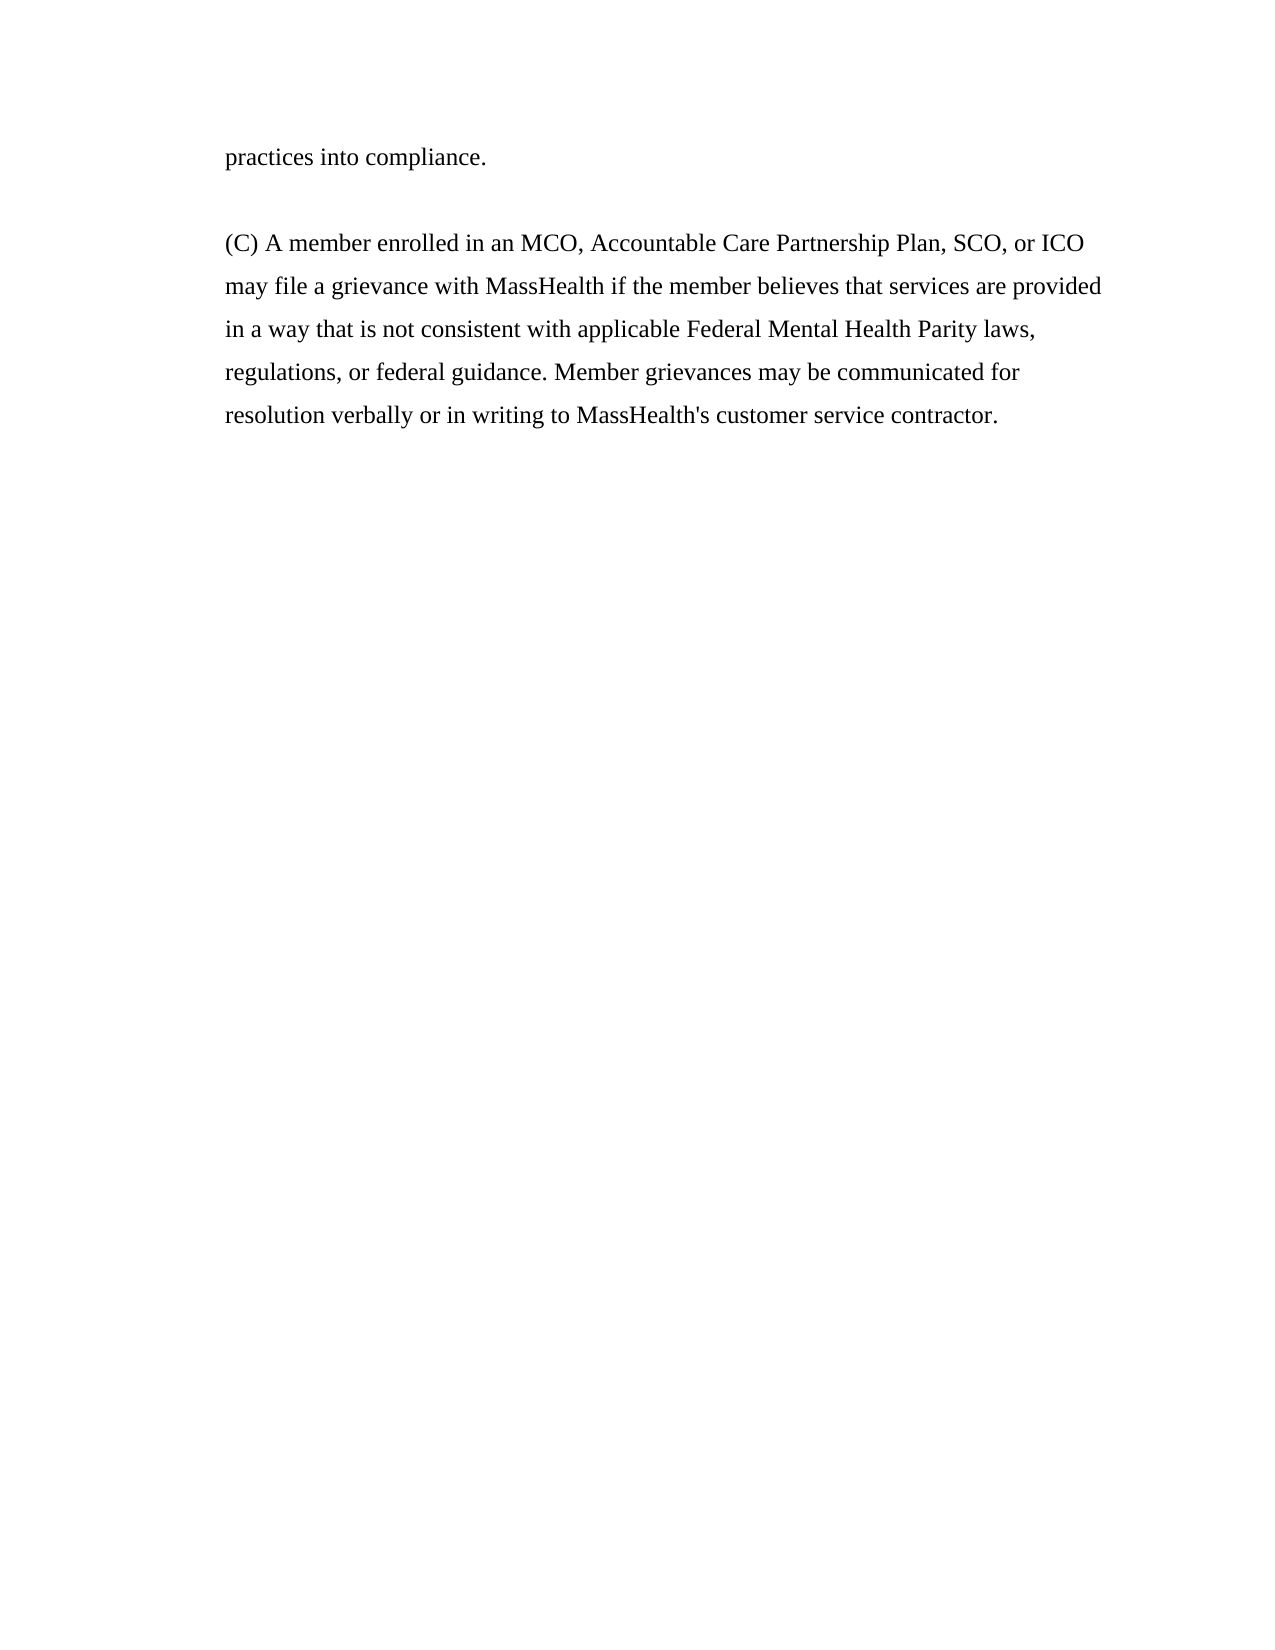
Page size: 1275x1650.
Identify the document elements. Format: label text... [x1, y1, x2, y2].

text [225, 142, 1118, 170]
text (C) A member enrolled in an MCO, Accountable Care Partnership Plan, SCO, or ICO may file a grievance with MassHealth if the member believes that services are provided in a way that is not consistent with applicable Federal Mental Health Parity laws, regulations, or federal guidance. Member grievances may be communicated for resolution verbally or in writing to MassHealth's customer service contractor. [225, 228, 1118, 429]
